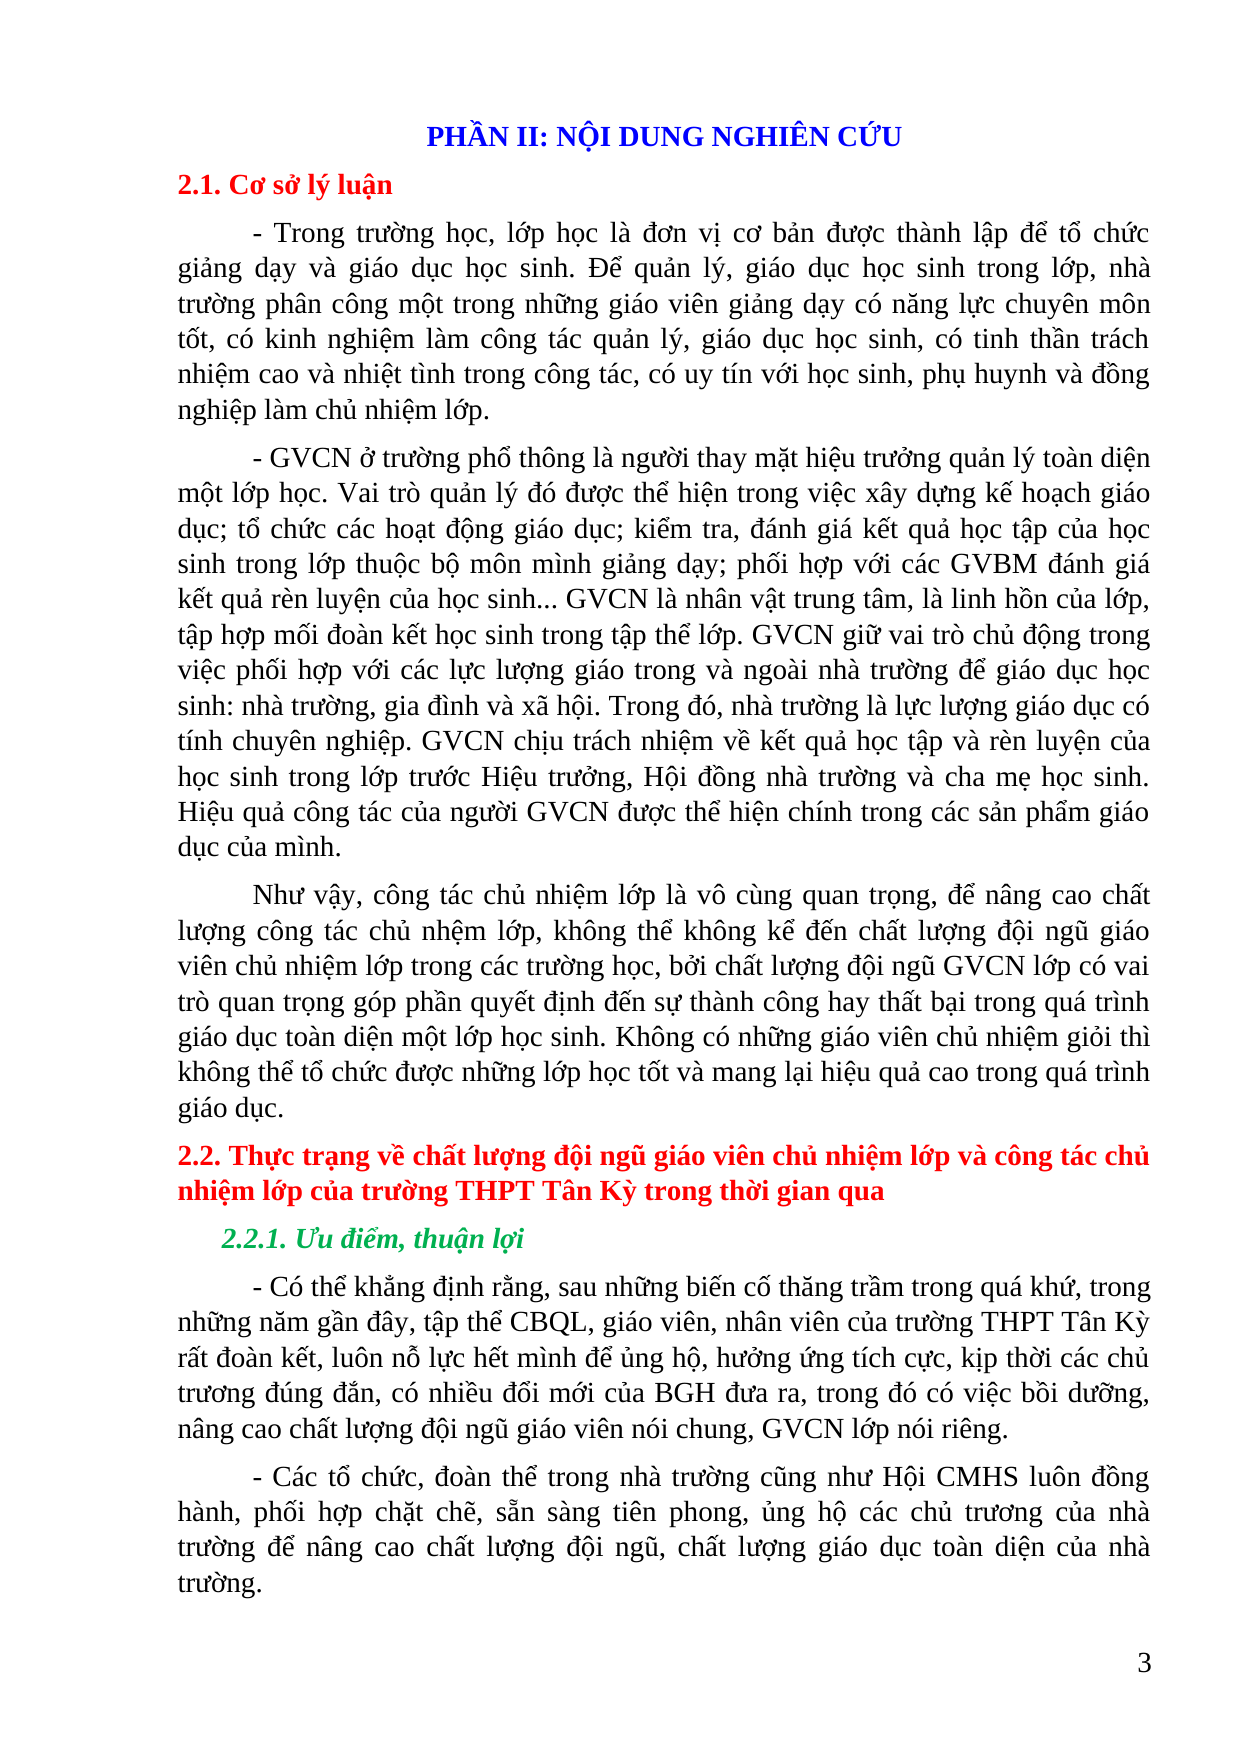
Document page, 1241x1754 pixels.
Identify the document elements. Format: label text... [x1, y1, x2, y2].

text 2.2. Thực trạng về chất lượng đội ngũ giáo viên chủ nhiệm lớp và công tác chủ nhiệm lớp của trường THPT Tân Kỳ trong thời gian qua [177, 1137, 1152, 1208]
text 2.2.1. Ưu điểm, thuận lợi [222, 1220, 1152, 1256]
subtitle PHẦN II: NỘI DUNG NGHIÊN CỨU [177, 118, 1152, 153]
text - Trong trường học, lớp học là đơn vị cơ bản được thành lập để tổ chức giảng dạy và giáo dục học sinh. Để quản lý, giáo dục học sinh trong lớp, nhà trường phân công một trong những giáo viên giảng dạy có năng lực chuyên môn tốt, có kinh nghiệm làm công tác quản lý, giáo dục học sinh, có tinh thần trách nhiệm cao và nhiệt tình trong công tác, có uy tín với học sinh, phụ huynh và đồng nghiệp làm chủ nhiệm lớp. [177, 214, 1152, 426]
text - GVCN ở trường phổ thông là người thay mặt hiệu trưởng quản lý toàn diện một lớp học. Vai trò quản lý đó được thể hiện trong việc xây dựng kế hoạch giáo dục; tổ chức các hoạt động giáo dục; kiểm tra, đánh giá kết quả học tập của học sinh trong lớp thuộc bộ môn mình giảng dạy; phối hợp với các GVBM đánh giá kết quả rèn luyện của học sinh... GVCN là nhân vật trung tâm, là linh hồn của lớp, tập hợp mối đoàn kết học sinh trong tập thể lớp. GVCN giữ vai trò chủ động trong việc phối hợp với các lực lượng giáo trong và ngoài nhà trường để giáo dục học sinh: nhà trường, gia đình và xã hội. Trong đó, nhà trường là lực lượng giáo dục có tính chuyên nghiệp. GVCN chịu trách nhiệm về kết quả học tập và rèn luyện của học sinh trong lớp trước Hiệu trưởng, Hội đồng nhà trường và cha mẹ học sinh. Hiệu quả công tác của người GVCN được thể hiện chính trong các sản phẩm giáo dục của mình. [177, 439, 1152, 864]
text - Các tổ chức, đoàn thể trong nhà trường cũng như Hội CMHS luôn đồng hành, phối hợp chặt chẽ, sẵn sàng tiên phong, ủng hộ các chủ trương của nhà trường để nâng cao chất lượng đội ngũ, chất lượng giáo dục toàn diện của nhà trường. [177, 1458, 1152, 1599]
text 2.1. Cơ sở lý luận [177, 166, 1152, 201]
text Như vậy, công tác chủ nhiệm lớp là vô cùng quan trọng, để nâng cao chất lượng công tác chủ nhệm lớp, không thể không kể đến chất lượng đội ngũ giáo viên chủ nhiệm lớp trong các trường học, bởi chất lượng đội ngũ GVCN lớp có vai trò quan trọng góp phần quyết định đến sự thành công hay thất bại trong quá trình giáo dục toàn diện một lớp học sinh. Không có những giáo viên chủ nhiệm giỏi thì không thể tổ chức được những lớp học tốt và mang lại hiệu quả cao trong quá trình giáo dục. [177, 876, 1152, 1124]
text - Có thể khẳng định rằng, sau những biến cố thăng trầm trong quá khứ, trong những năm gần đây, tập thể CBQL, giáo viên, nhân viên của trường THPT Tân Kỳ rất đoàn kết, luôn nỗ lực hết mình để ủng hộ, hưởng ứng tích cực, kịp thời các chủ trương đúng đắn, có nhiều đổi mới của BGH đưa ra, trong đó có việc bồi dưỡng, nâng cao chất lượng đội ngũ giáo viên nói chung, GVCN lớp nói riêng. [177, 1268, 1152, 1445]
